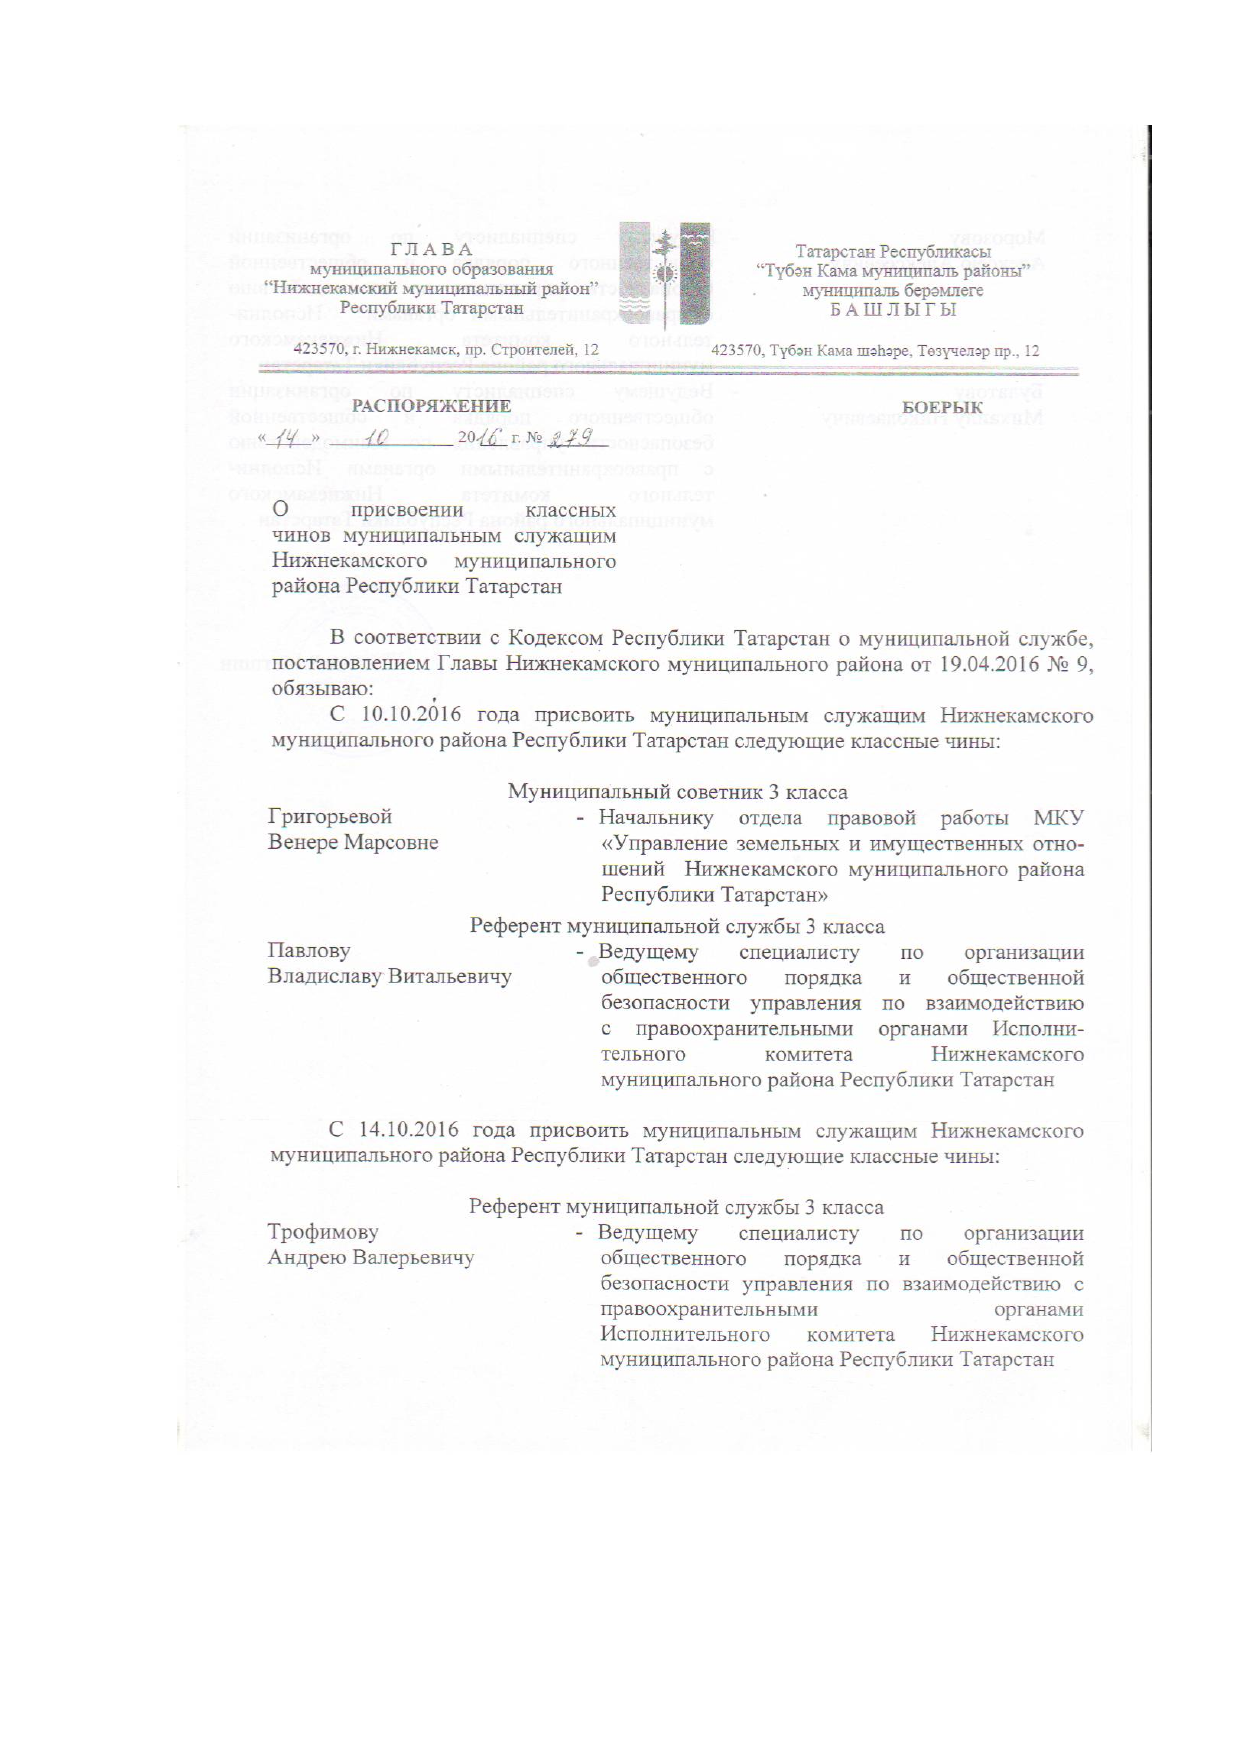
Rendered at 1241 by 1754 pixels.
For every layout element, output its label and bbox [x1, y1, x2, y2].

picture [177, 118, 1152, 1455]
